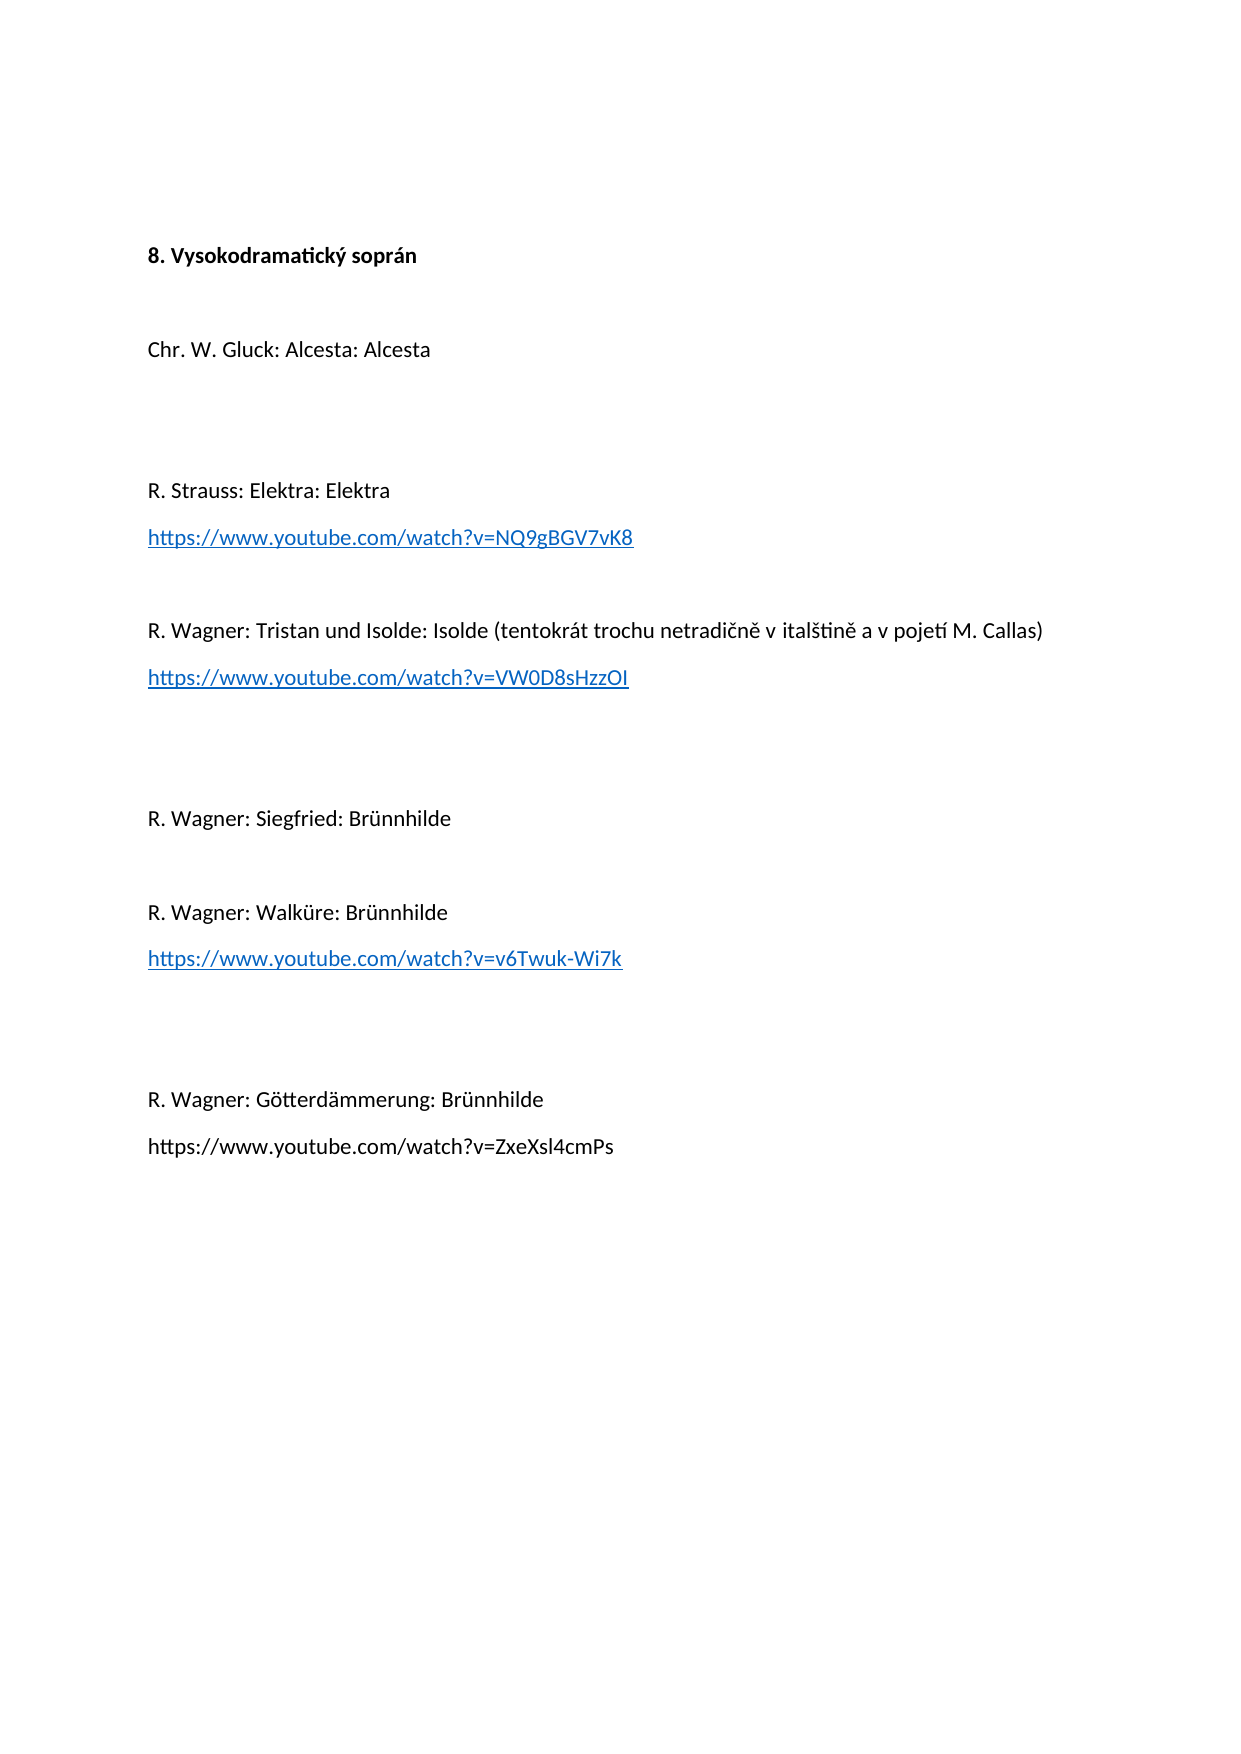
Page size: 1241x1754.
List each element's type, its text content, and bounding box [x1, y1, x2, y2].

text R. Wagner: Götterdämmerung: Brünnhilde [148, 1085, 1093, 1113]
text R. Strauss: Elektra: Elektra [148, 476, 1093, 504]
text https://www.youtube.com/watch?v=NQ9gBGV7vK8 [148, 523, 1093, 551]
text https://www.youtube.com/watch?v=ZxeXsl4cmPs [148, 1132, 1093, 1160]
text R. Wagner: Tristan und Isolde: Isolde (tentokrát trochu netradičně v italštině a v pojetí M. Callas) [148, 616, 1093, 644]
text 8. Vysokodramatický soprán [148, 241, 1093, 269]
text R. Wagner: Siegfried: Brünnhilde [148, 804, 1093, 832]
text Chr. W. Gluck: Alcesta: Alcesta [148, 335, 1093, 363]
text https://www.youtube.com/watch?v=VW0D8sHzzOI [148, 663, 1093, 691]
text https://www.youtube.com/watch?v=v6Twuk-Wi7k [148, 944, 1093, 972]
text R. Wagner: Walküre: Brünnhilde [148, 898, 1093, 926]
